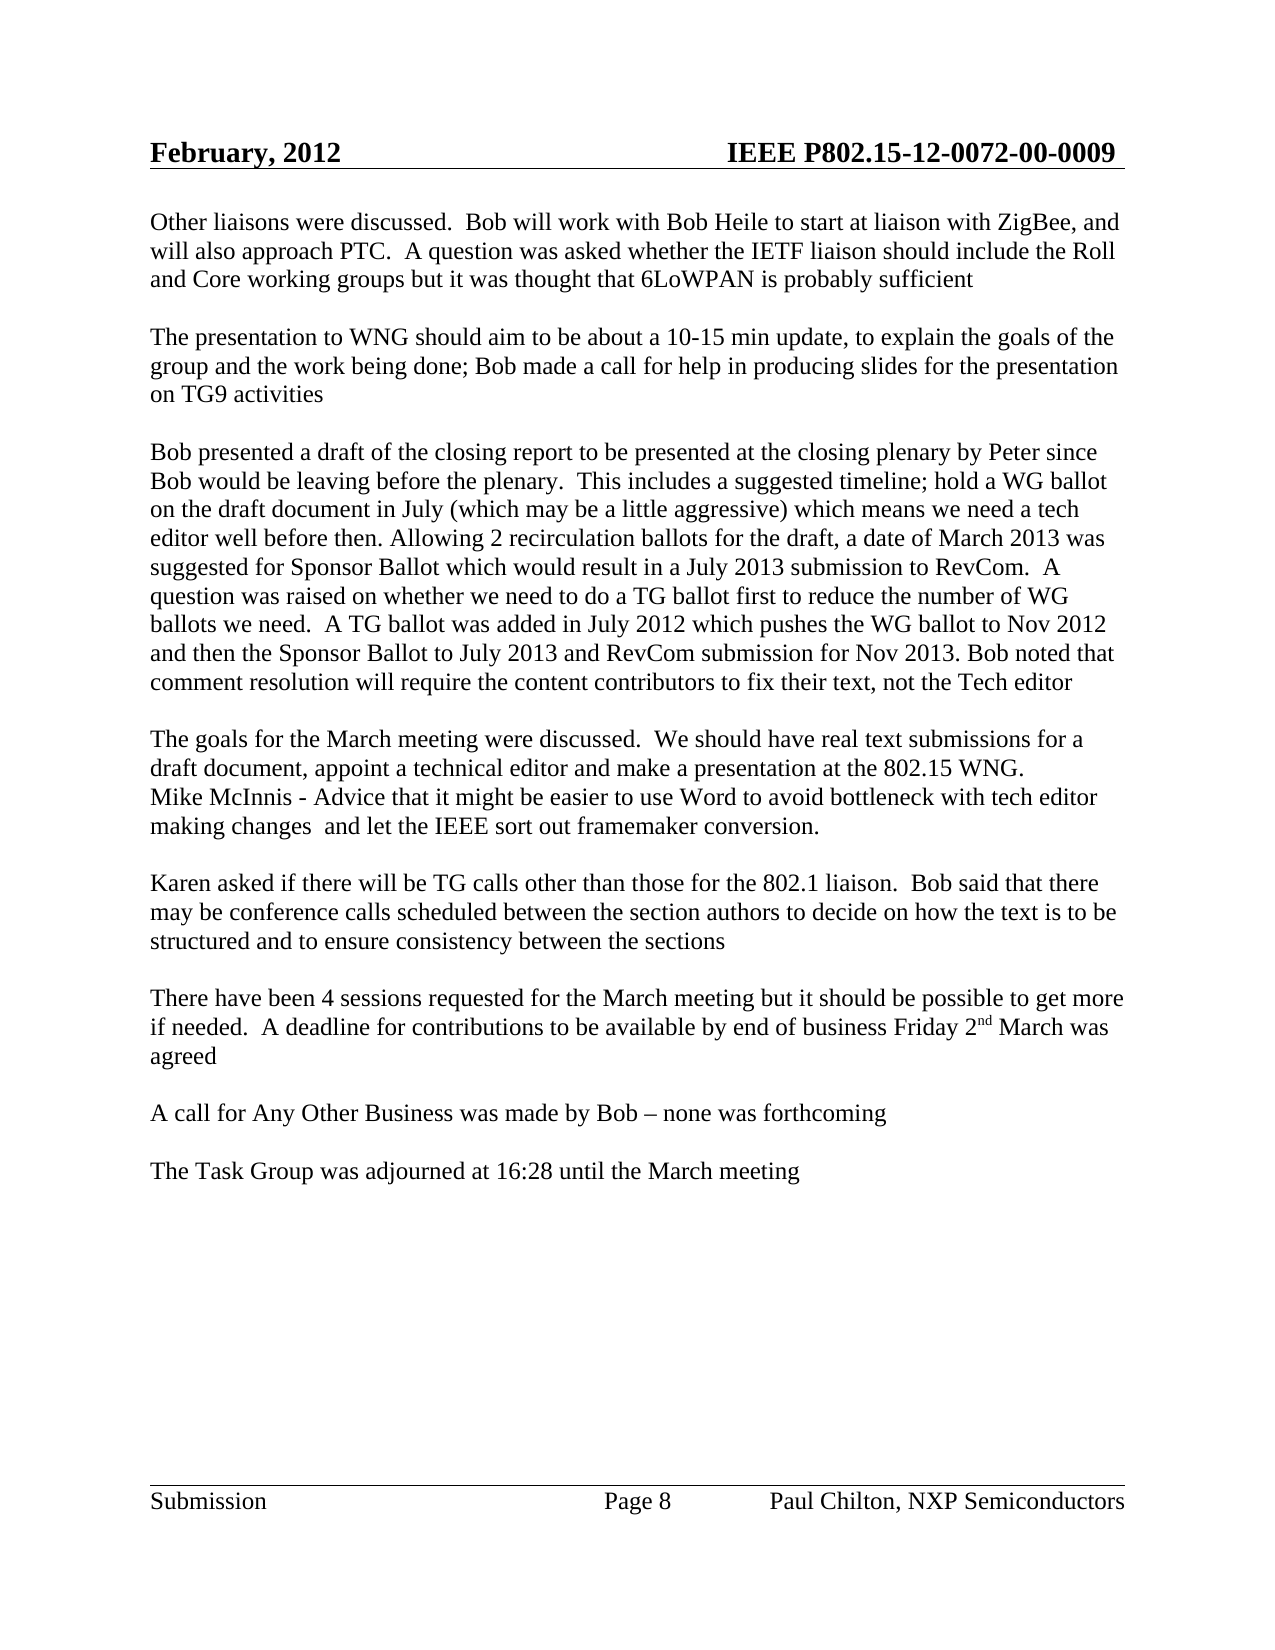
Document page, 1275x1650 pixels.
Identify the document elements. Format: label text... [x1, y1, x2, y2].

text The presentation to WNG should aim to be about a 10-15 min update, to explain the goals of the group and the work being done; Bob made a call for help in producing slides for the presentation on TG9 activities [150, 322, 1125, 408]
text There have been 4 sessions requested for the March meeting but it should be possible to get more if needed. A deadline for contributions to be available by end of business Friday 2nd March was agreed [150, 983, 1125, 1069]
text The Task Group was adjourned at 16:28 until the March meeting [150, 1156, 1125, 1184]
text Bob presented a draft of the closing report to be presented at the closing plenary by Peter since Bob would be leaving before the plenary. This includes a suggested timeline; hold a WG ballot on the draft document in July (which may be a little aggressive) which means we need a tech editor well before then. Allowing 2 recirculation ballots for the draft, a date of March 2013 was suggested for Sponsor Ballot which would result in a July 2013 submission to RevCom. A question was raised on whether we need to do a TG ballot first to reduce the number of WG ballots we need. A TG ballot was added in July 2012 which pushes the WG ballot to Nov 2012 and then the Sponsor Ballot to July 2013 and RevCom submission for Nov 2013. Bob noted that comment resolution will require the content contributors to fix their text, not the Tech editor [150, 437, 1125, 696]
text A call for Any Other Business was made by Bob – none was forthcoming [150, 1098, 1125, 1127]
text Other liaisons were discussed. Bob will work with Bob Heile to start at liaison with ZigBee, and will also approach PTC. A question was asked whether the IETF liaison should include the Roll and Core working groups but it was thought that 6LoWPAN is probably sufficient [150, 207, 1125, 293]
text Mike McInnis - Advice that it might be easier to use Word to avoid bottleneck with tech editor making changes and let the IEEE sort out framemaker conversion. [150, 782, 1125, 839]
text Karen asked if there will be TG calls other than those for the 802.1 liaison. Bob said that there may be conference calls scheduled between the section authors to decide on how the text is to be structured and to ensure consistency between the sections [150, 868, 1125, 954]
text The goals for the March meeting were discussed. We should have real text submissions for a draft document, appoint a technical editor and make a presentation at the 802.15 WNG. [150, 724, 1125, 782]
